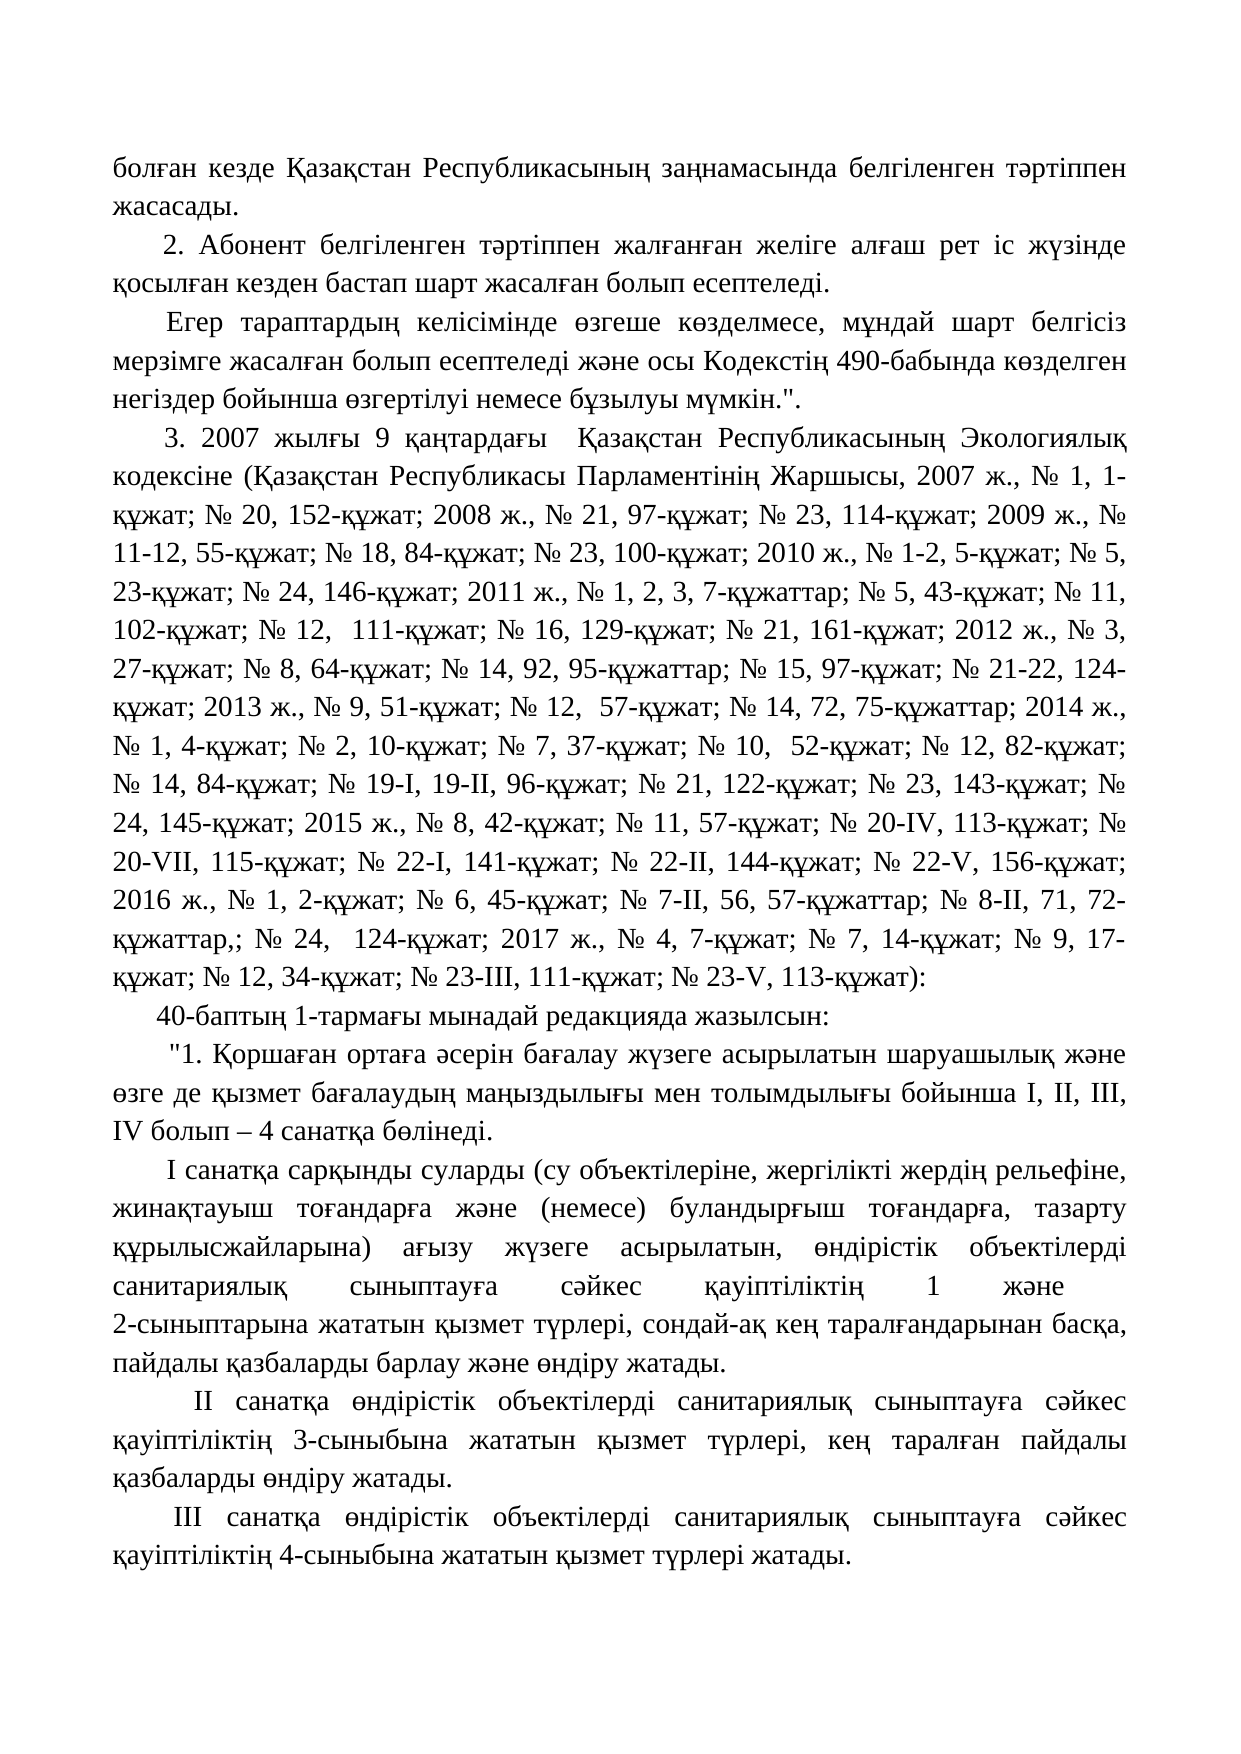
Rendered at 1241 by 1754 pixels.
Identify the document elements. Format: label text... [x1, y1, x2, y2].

text "1. Қоршаған ортаға әсерiн бағалау жүзеге асырылатын шаруашылық және өзге де қызмет бағалаудың маңыздылығы мен толымдылығы бойынша I, II, III, IV болып – 4 санатқа бөлiнедi. [112, 1036, 1128, 1147]
text Егер тараптардың келiсiмiнде өзгеше көзделмесе, мұндай шарт белгiсiз мерзiмге жасалған болып есептеледi және осы Кодекстiң 490-бабында көзделген негiздер бойынша өзгертiлуi немесе бұзылуы мүмкiн.". [112, 304, 1128, 415]
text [112, 150, 1128, 222]
text III санатқа өндiрiстiк объектiлердi санитариялық сыныптауға сәйкес қауiптiлiктiң 4-сыныбына жататын қызмет түрлерi жатады. [112, 1499, 1128, 1571]
text 40-баптың 1-тармағы мынадай редакцияда жазылсын: [112, 998, 1128, 1031]
text 3. 2007 жылғы 9 қаңтардағы Қазақстан Республикасының Экологиялық кодексіне (Қазақстан Республикасы Парламентінің Жаршысы, 2007 ж., № 1, 1-құжат; № 20, 152-құжат; 2008 ж., № 21, 97-құжат; № 23, 114-құжат; 2009 ж., № 11-12, 55-құжат; № 18, 84-құжат; № 23, 100-құжат; 2010 ж., № 1-2, 5-құжат; № 5, 23-құжат; № 24, 146-құжат; 2011 ж., № 1, 2, 3, 7-құжаттар; № 5, 43-құжат; № 11, 102-құжат; № 12, 111-құжат; № 16, 129-құжат; № 21, 161-құжат; 2012 ж., № 3, 27-құжат; № 8, 64-құжат; № 14, 92, 95-құжаттар; № 15, 97-құжат; № 21-22, 124-құжат; 2013 ж., № 9, 51-құжат; № 12, 57-құжат; № 14, 72, 75-құжаттар; 2014 ж., № 1, 4-құжат; № 2, 10-құжат; № 7, 37-құжат; № 10, 52-құжат; № 12, 82-құжат; № 14, 84-құжат; № 19-I, 19-II, 96-құжат; № 21, 122-құжат; № 23, 143-құжат; № 24, 145-құжат; 2015 ж., № 8, 42-құжат; № 11, 57-құжат; № 20-IV, 113-құжат; № 20-VII, 115-құжат; № 22-I, 141-құжат; № 22-II, 144-құжат; № 22-V, 156-құжат; 2016 ж., № 1, 2-құжат; № 6, 45-құжат; № 7-II, 56, 57-құжаттар; № 8-II, 71, 72-құжаттар,; № 24, 124-құжат; 2017 ж., № 4, 7-құжат; № 7, 14-құжат; № 9, 17-құжат; № 12, 34-құжат; № 23-III, 111-құжат; № 23-V, 113-құжат): [112, 420, 1128, 993]
text 2. Абонент белгiленген тәртiппен жалғанған желiге алғаш рет iс жүзiнде қосылған кезден бастап шарт жасалған болып есептеледi. [112, 227, 1128, 299]
text II санатқа өндiрiстiк объектiлердi санитариялық сыныптауға сәйкес қауiптiлiктiң 3-сыныбына жататын қызмет түрлерi, кең таралған пайдалы қазбаларды өндіру жатады. [112, 1383, 1128, 1494]
text I санатқа сарқынды суларды (су объектілеріне, жергілікті жердің рельефіне, жинақтауыш тоғандарға және (немесе) буландырғыш тоғандарға, тазарту құрылысжайларына) ағызу жүзеге асырылатын, өндiрiстiк объектiлердi санитариялық сыныптауға сәйкес қауiптiлiктiң 1 және 2-сыныптарына жататын қызмет түрлерi, сондай-ақ кең таралғандарынан басқа, пайдалы қазбаларды барлау және өндіру жатады. [112, 1152, 1128, 1378]
